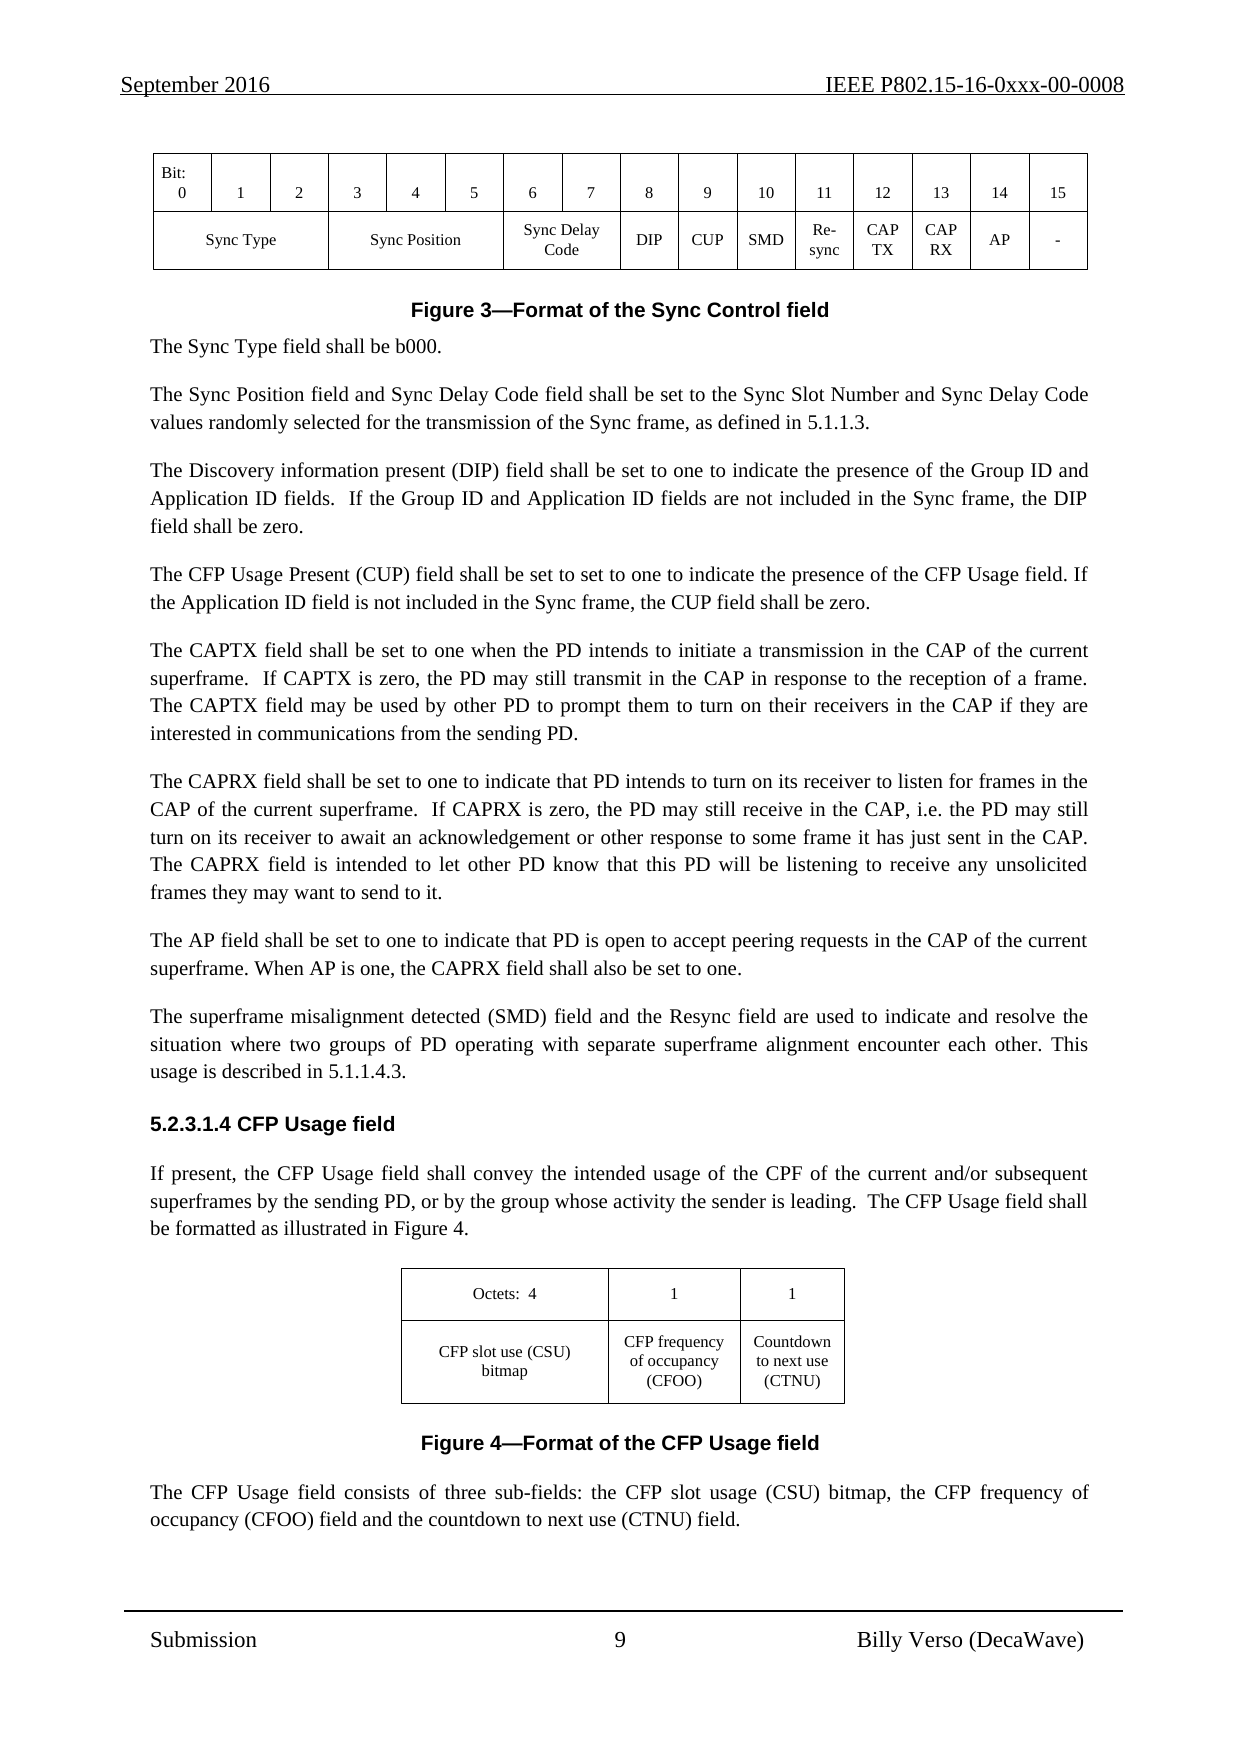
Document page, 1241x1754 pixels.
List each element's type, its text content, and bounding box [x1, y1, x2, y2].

text The CAPRX field shall be set to one to indicate that PD intends to turn on its receiver to listen for frames in the CAP of the current superframe. If CAPRX is zero, the PD may still receive in the CAP, i.e. the PD may still turn on its receiver to await an acknowledgement or other response to some frame it has just sent in the CAP. The CAPRX field is intended to let other PD know that this PD will be listening to receive any unsolicited frames they may want to send to it. [150, 769, 1090, 904]
text Figure 4—Format of the CFP Usage field [150, 1431, 1090, 1454]
text The Sync Type field shall be b000. [150, 334, 1090, 358]
text Figure 3—Format of the Sync Control field [150, 297, 1090, 321]
text The Sync Position field and Sync Delay Code field shall be set to the Sync Slot Number and Sync Delay Code values randomly selected for the transmission of the Sync frame, as defined in 5.1.1.3. [150, 382, 1090, 434]
text If present, the CFP Usage field shall convey the intended usage of the CPF of the current and/or subsequent superframes by the sending PD, or by the group whose activity the sender is leading. The CFP Usage field shall be formatted as illustrated in Figure 4. [150, 1161, 1090, 1240]
list CFP Usage field [150, 1112, 1090, 1136]
text The CFP Usage field consists of three sub-fields: the CFP slot usage (CSU) bitmap, the CFP frequency of occupancy (CFOO) field and the countdown to next use (CTNU) field. [150, 1479, 1090, 1531]
text The superframe misalignment detected (SMD) field and the Resync field are used to indicate and resolve the situation where two groups of PD operating with separate superframe alignment encounter each other. This usage is described in 5.1.1.5. [150, 1004, 1090, 1083]
text The CFP Usage Present (CUP) field shall be set to set to one to indicate the presence of the CFP Usage field. If the Application ID field is not included in the Sync frame, the CUP field shall be zero. [150, 562, 1090, 614]
text The CAPTX field shall be set to one when the PD intends to initiate a transmission in the CAP of the current superframe. If CAPTX is zero, the PD may still transmit in the CAP in response to the reception of a frame. The CAPTX field may be used by other PD to prompt them to turn on their receivers in the CAP if they are interested in communications from the sending PD. [150, 638, 1090, 745]
text The AP field shall be set to one to indicate that PD is open to accept peering requests in the CAP of the current superframe. When AP is one, the CAPRX field shall also be set to one. [150, 928, 1090, 980]
text The Discovery information present (DIP) field shall be set to one to indicate the presence of the Group ID and Application ID fields. If the Group ID and Application ID fields are not included in the Sync frame, the DIP field shall be zero. [150, 458, 1090, 538]
